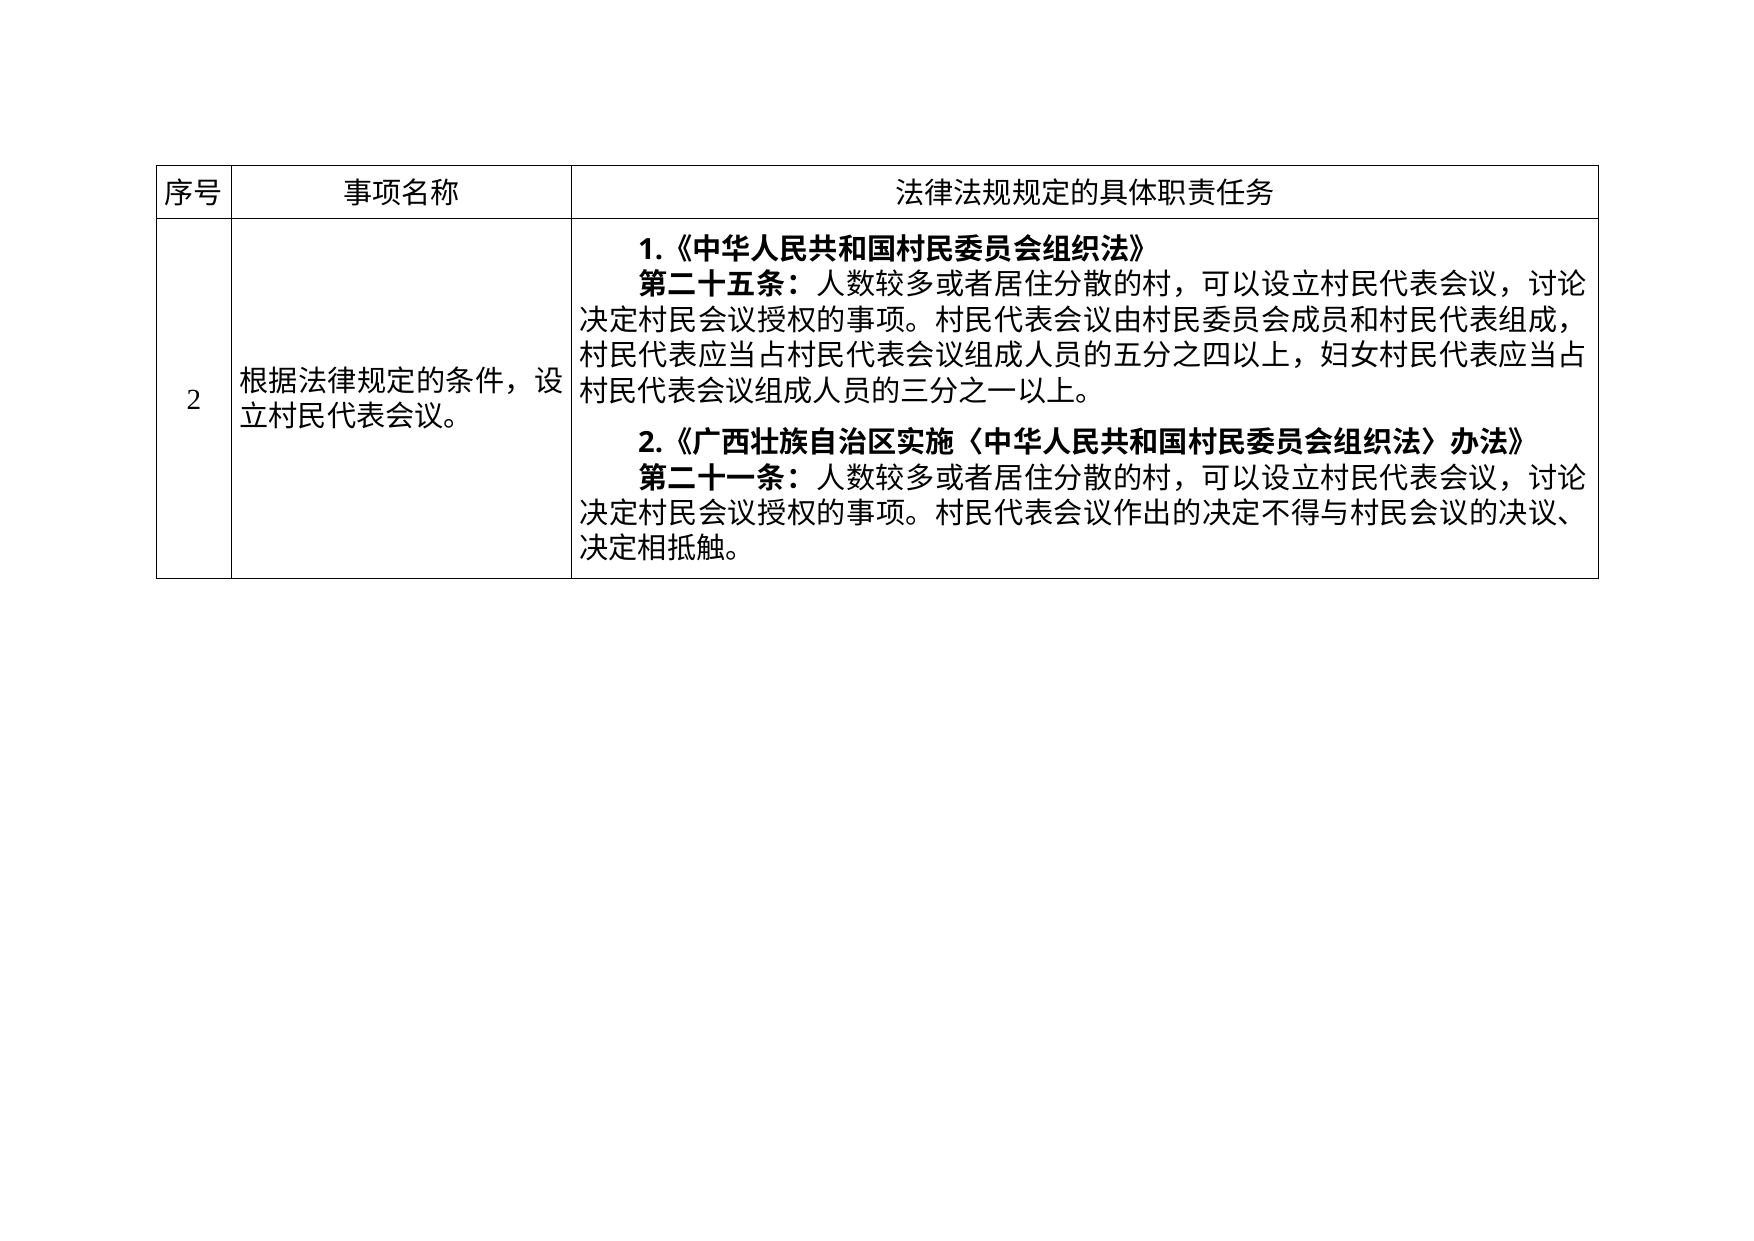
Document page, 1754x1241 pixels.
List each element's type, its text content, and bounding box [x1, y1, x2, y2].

table_cell 1.《中华人民共和国村民委员会组织法》 第二十五条：人数较多或者居住分散的村，可以设立村民代表会议，讨论决定村民会议授权的事项。村民代表会议由村民委员会成员和村民代表组成，村民代表应当占村民代表会议组成人员的五分之四以上，妇女村民代表应当占村民代表会议组成人员的三分之一以上。 2.《广西壮族自治区实施〈中华人民共和国村民委员会组织法〉办法》 第二十一条：人数较多或者居住分散的村，可以设立村民代表会议，讨论决定村民会议授权的事项。村民代表会议作出的决定不得与村民会议的决议、决定相抵触。 [572, 219, 1598, 578]
table_header 法律法规规定的具体职责任务 [572, 166, 1598, 218]
table_header 序号 [157, 166, 231, 218]
table_cell 根据法律规定的条件，设立村民代表会议。 [232, 219, 571, 578]
table_header 事项名称 [232, 166, 571, 218]
table_cell 2 [157, 219, 231, 578]
